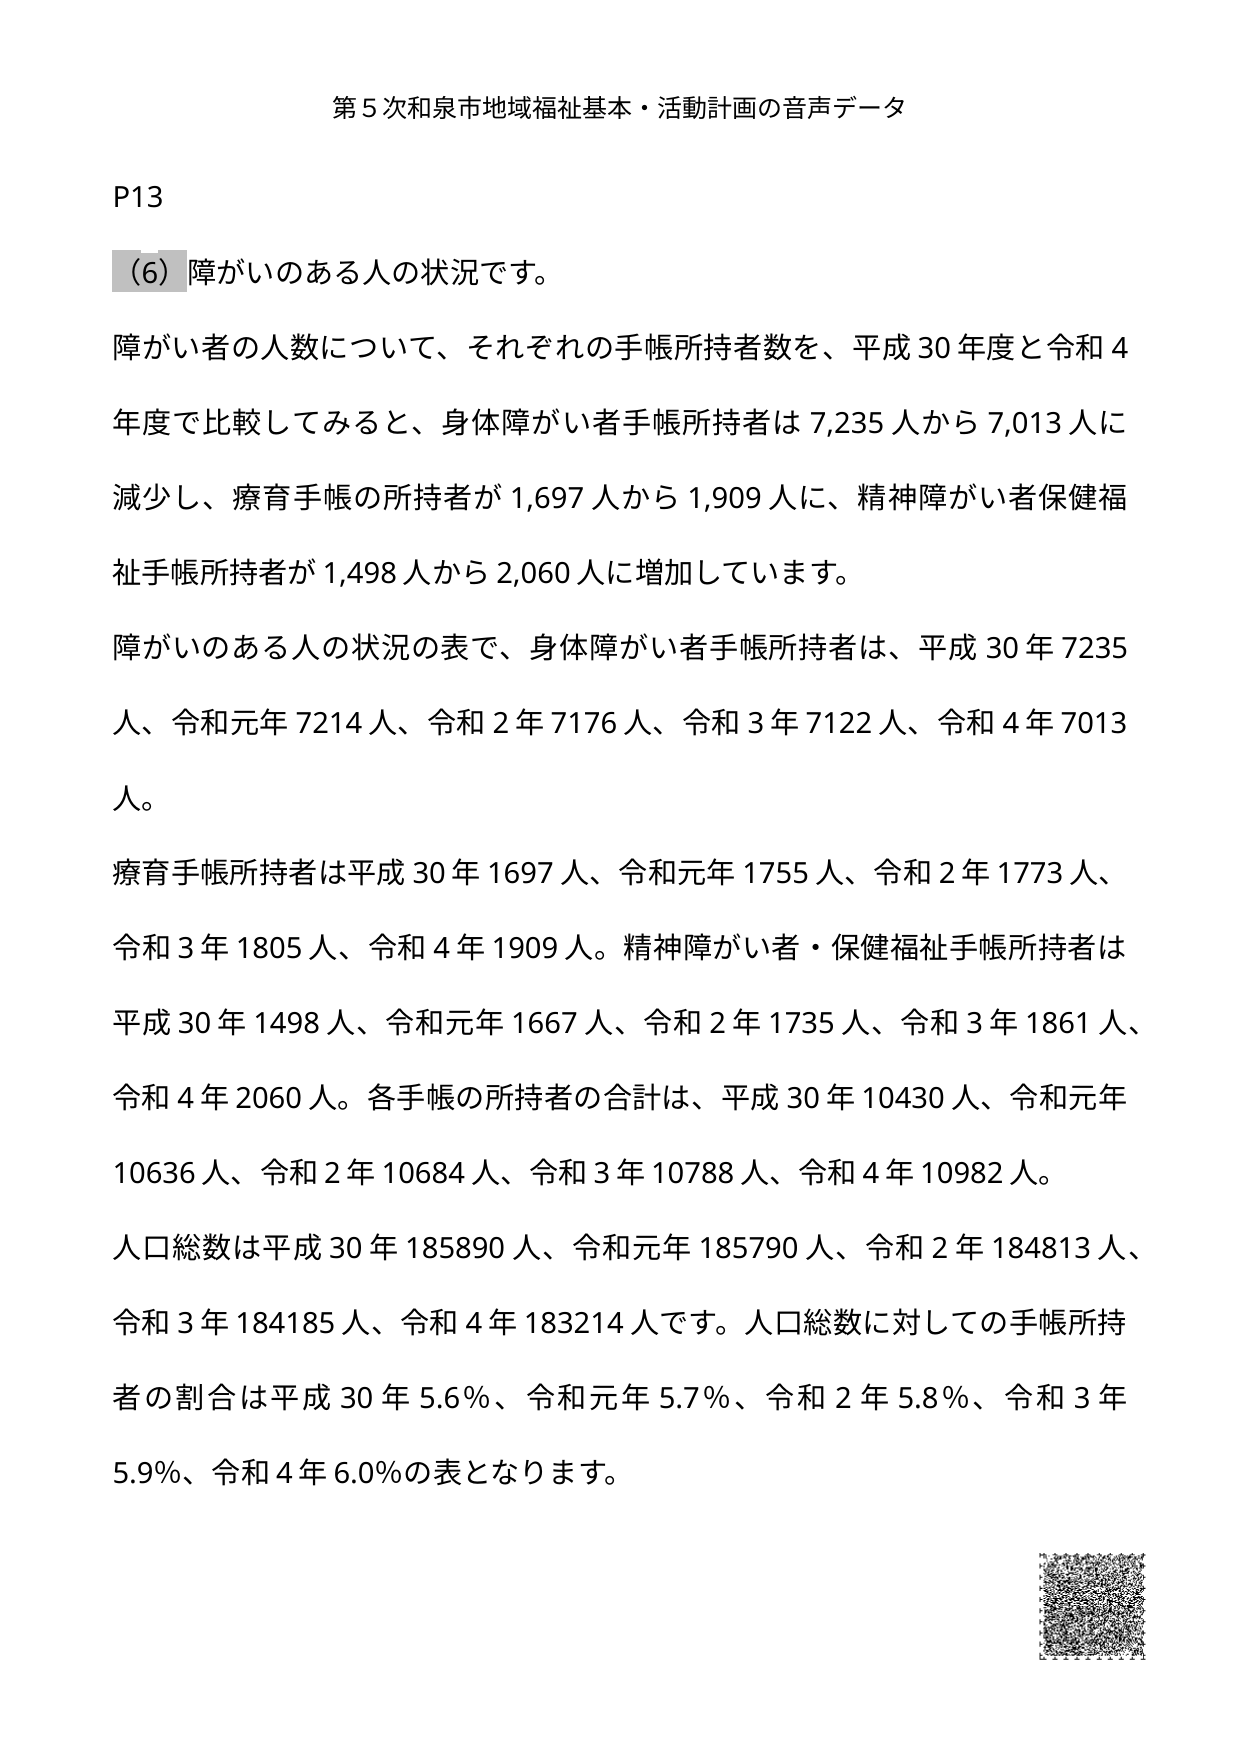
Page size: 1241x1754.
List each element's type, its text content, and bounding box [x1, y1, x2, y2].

text 療育手帳所持者は平成30年1697人、令和元年1755人、令和2年1773人、令和3年1805人、令和4年1909人。精神障がい者・保健福祉手帳所持者は平成30年1498人、令和元年1667人、令和2年1735人、令和3年1861人、令和4年2060人。各手帳の所持者の合計は、平成30年10430人、令和元年10636人、令和2年10684人、令和3年10788人、令和4年10982人。 [112, 834, 1128, 1209]
text 人口総数は平成30年185890人、令和元年185790人、令和2年184813人、令和3年184185人、令和4年183214人です。人口総数に対しての手帳所持者の割合は平成30年5.6％、令和元年5.7％、令和2年5.8％、令和3年5.9％、令和4年6.0％の表となります。 [112, 1209, 1128, 1509]
text P13 [112, 159, 1128, 234]
text （6）障がいのある人の状況です。 [112, 234, 1128, 309]
picture [1039, 1553, 1146, 1660]
text 障がい者の人数について、それぞれの手帳所持者数を、平成30年度と令和4年度で比較してみると、身体障がい者手帳所持者は7,235人から7,013人に減少し、療育手帳の所持者が1,697人から1,909人に、精神障がい者保健福祉手帳所持者が1,498人から2,060人に増加しています。 [112, 309, 1128, 609]
text 障がいのある人の状況の表で、身体障がい者手帳所持者は、平成30年7235人、令和元年7214人、令和2年7176人、令和3年7122人、令和4年7013人。 [112, 609, 1128, 834]
